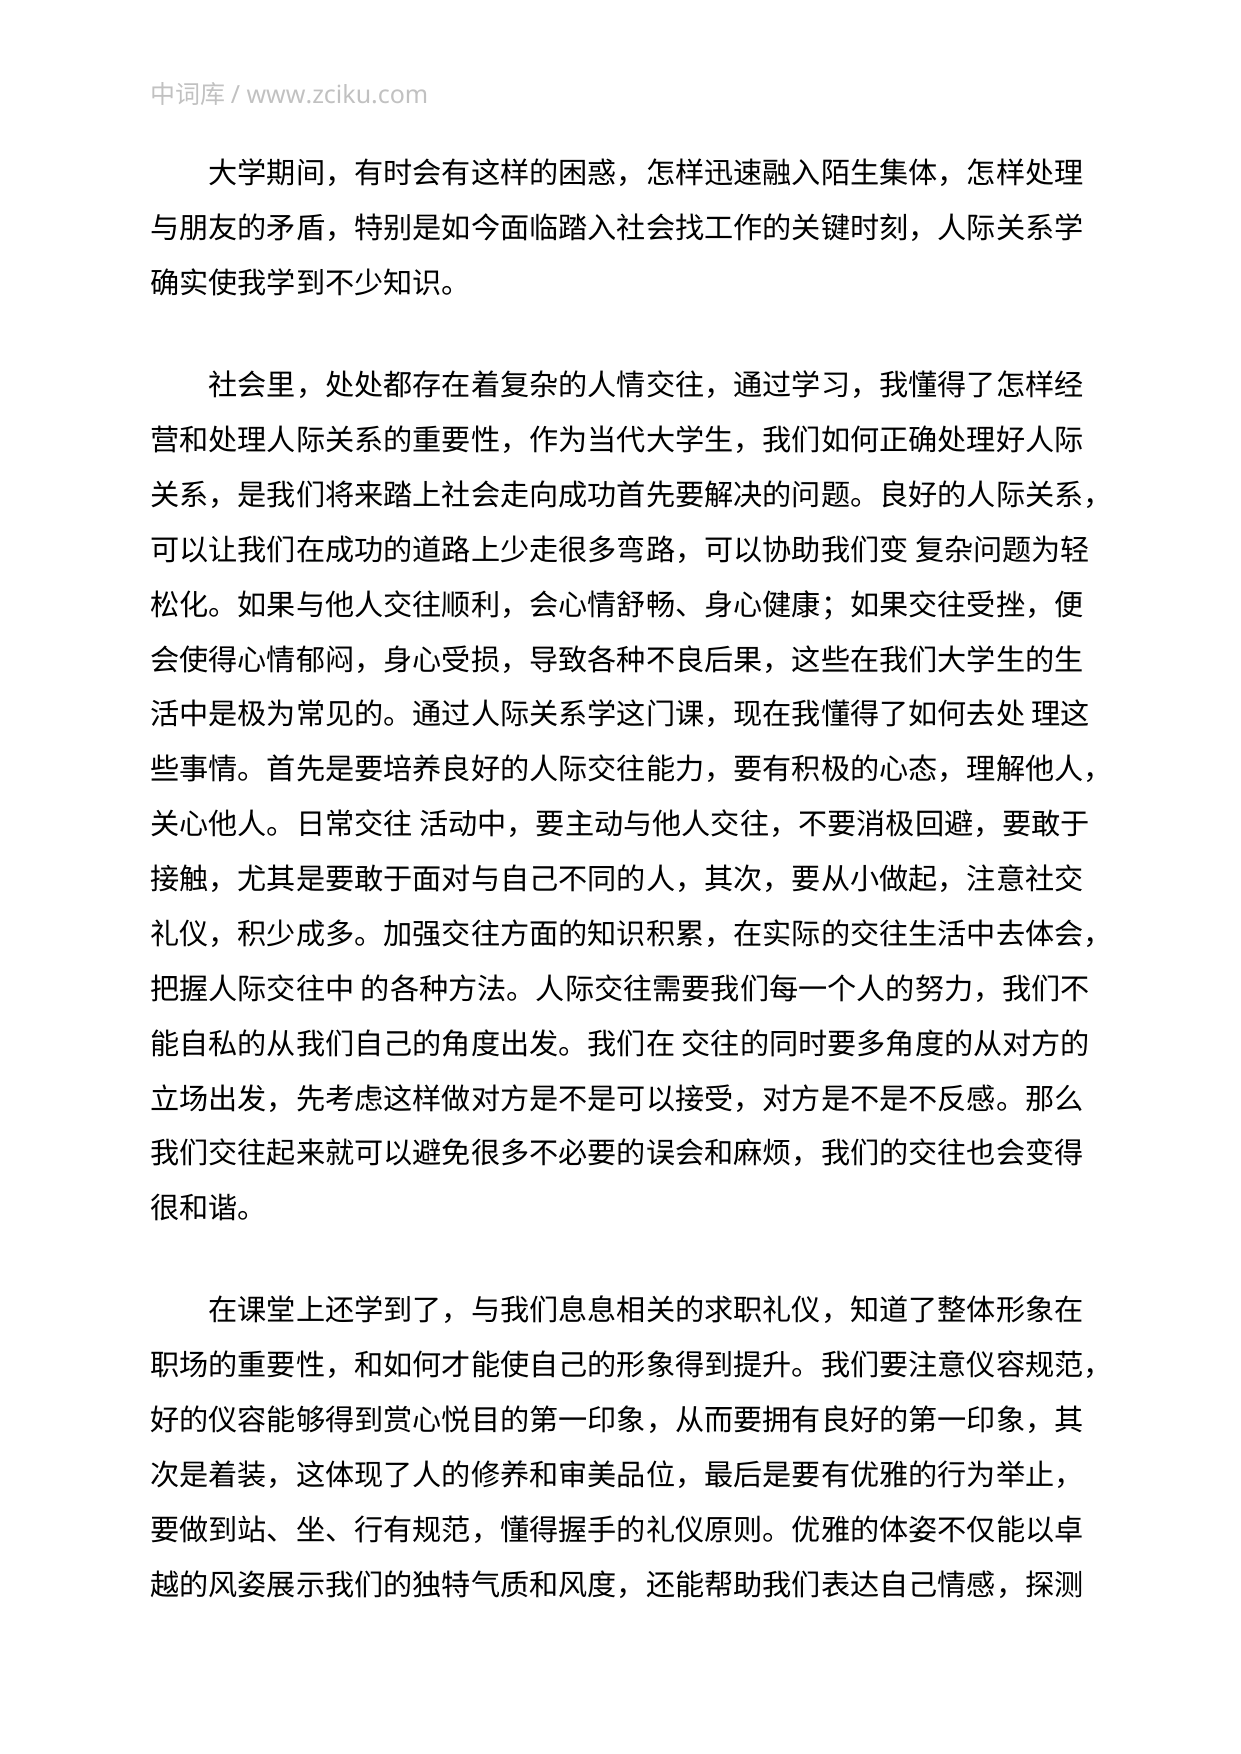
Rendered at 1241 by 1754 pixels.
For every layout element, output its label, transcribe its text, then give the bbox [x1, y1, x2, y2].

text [150, 1287, 1090, 1603]
text 社会里，处处都存在着复杂的人情交往，通过学习，我懂得了怎样经营和处理人际关系的重要性，作为当代大学生，我们如何正确处理好人际关系，是我们将来踏上社会走向成功首先要解决的问题。良好的人际关系，可以让我们在成功的道路上少走很多弯路，可以协助我们变 复杂问题为轻松化。如果与他人交往顺利，会心情舒畅、身心健康；如果交往受挫，便会使得心情郁闷，身心受损，导致各种不良后果，这些在我们大学生的生活中是极为常见的。通过人际关系学这门课，现在我懂得了如何去处 理这些事情。首先是要培养良好的人际交往能力，要有积极的心态，理解他人，关心他人。日常交往 活动中，要主动与他人交往，不要消极回避，要敢于接触，尤其是要敢于面对与自己不同的人，其次，要从小做起，注意社交礼仪，积少成多。加强交往方面的知识积累，在实际的交往生活中去体会，把握人际交往中 的各种方法。人际交往需要我们每一个人的努力，我们不能自私的从我们自己的角度出发。我们在 交往的同时要多角度的从对方的立场出发，先考虑这样做对方是不是可以接受，对方是不是不反感。那么我们交往起来就可以避免很多不必要的误会和麻烦，我们的交往也会变得很和谐。 [150, 362, 1090, 1227]
text 大学期间，有时会有这样的困惑，怎样迅速融入陌生集体，怎样处理与朋友的矛盾，特别是如今面临踏入社会找工作的关键时刻，人际关系学确实使我学到不少知识。 [150, 150, 1090, 302]
